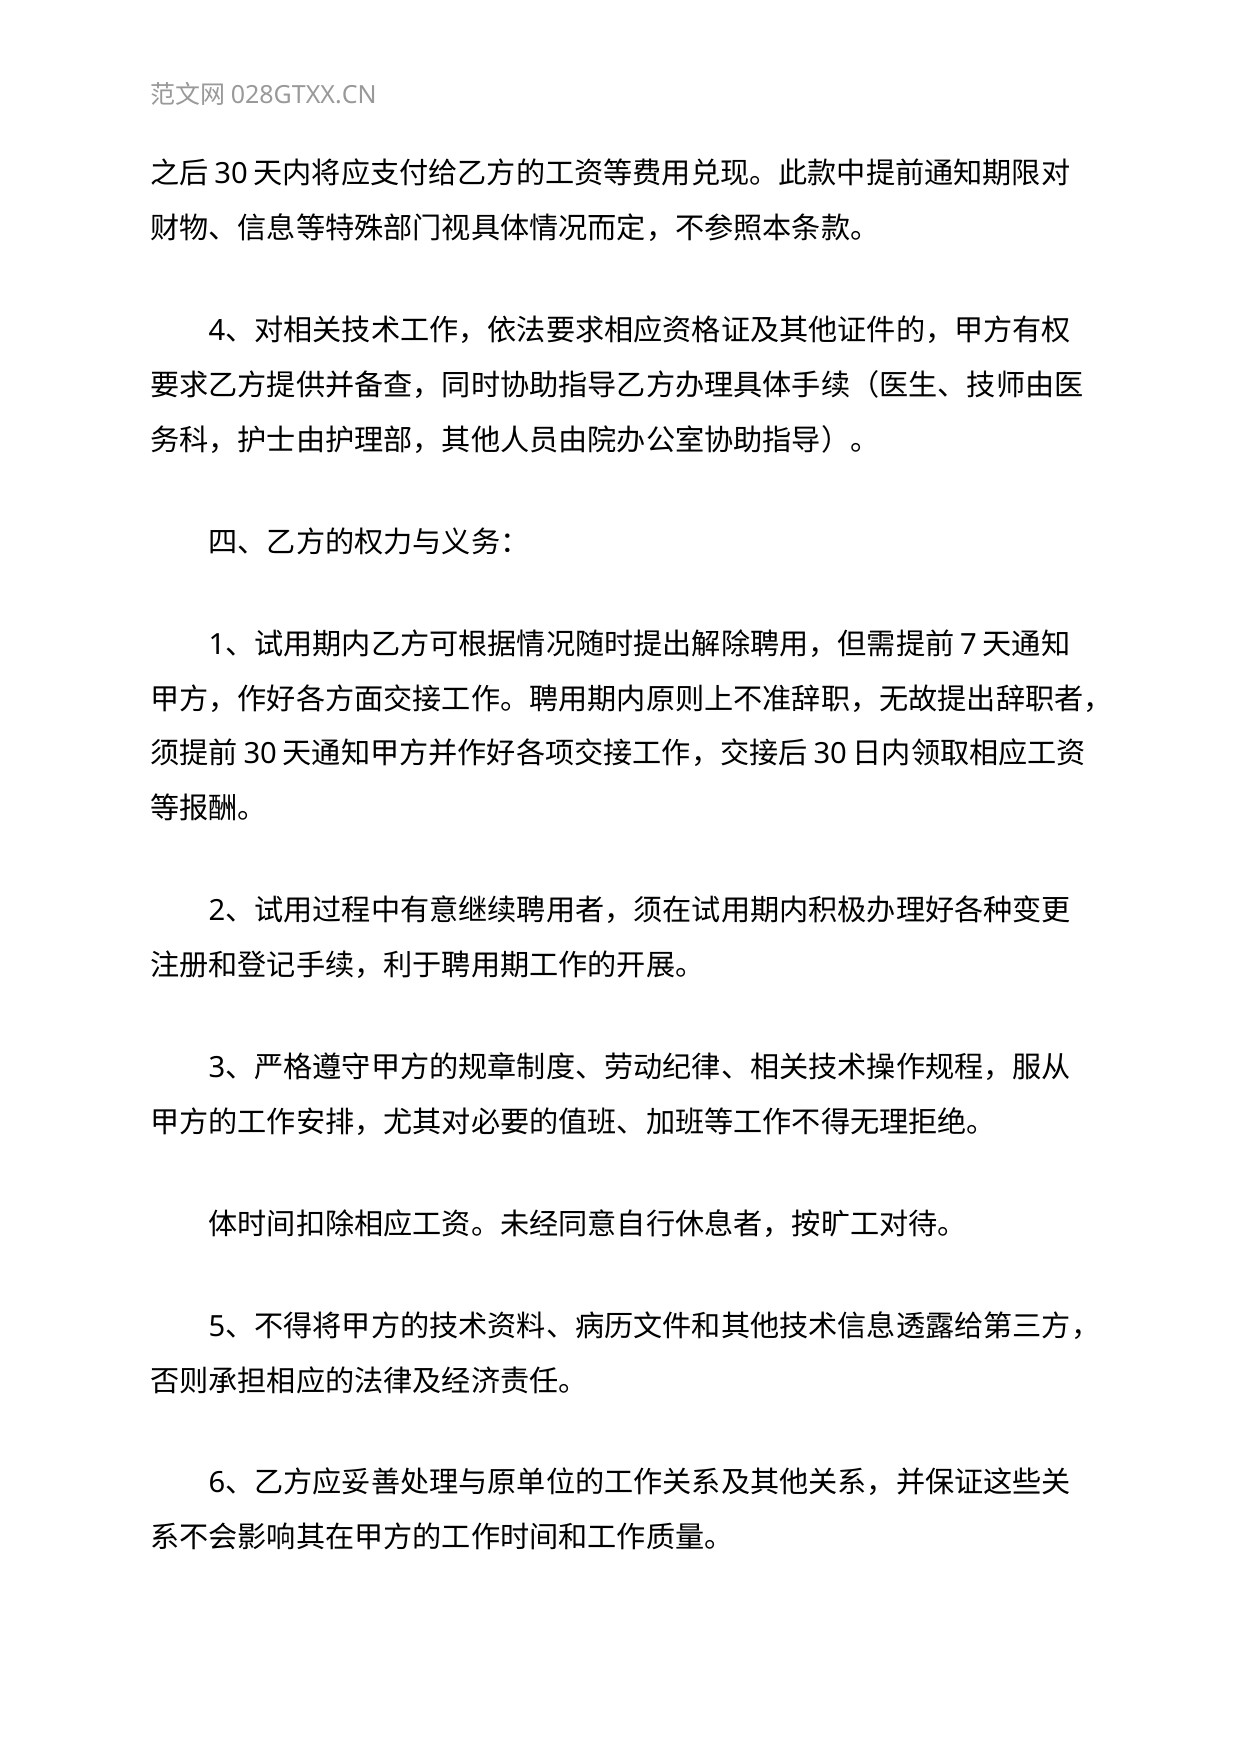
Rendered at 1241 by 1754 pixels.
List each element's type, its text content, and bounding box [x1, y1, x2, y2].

text 3、严格遵守甲方的规章制度、劳动纪律、相关技术操作规程，服从甲方的工作安排，尤其对必要的值班、加班等工作不得无理拒绝。 [150, 1044, 1090, 1141]
text 6、乙方应妥善处理与原单位的工作关系及其他关系，并保证这些关系不会影响其在甲方的工作时间和工作质量。 [150, 1459, 1090, 1556]
text 1、试用期内乙方可根据情况随时提出解除聘用，但需提前7天通知甲方，作好各方面交接工作。聘用期内原则上不准辞职，无故提出辞职者，须提前30天通知甲方并作好各项交接工作，交接后30日内领取相应工资等报酬。 [150, 620, 1090, 827]
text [150, 150, 1090, 247]
text 体时间扣除相应工资。未经同意自行休息者，按旷工对待。 [150, 1200, 1090, 1243]
text 5、不得将甲方的技术资料、病历文件和其他技术信息透露给第三方，否则承担相应的法律及经济责任。 [150, 1302, 1090, 1399]
text 四、乙方的权力与义务： [150, 518, 1090, 561]
text 2、试用过程中有意继续聘用者，须在试用期内积极办理好各种变更注册和登记手续，利于聘用期工作的开展。 [150, 887, 1090, 984]
text 4、对相关技术工作，依法要求相应资格证及其他证件的，甲方有权要求乙方提供并备查，同时协助指导乙方办理具体手续（医生、技师由医务科，护士由护理部，其他人员由院办公室协助指导）。 [150, 307, 1090, 459]
